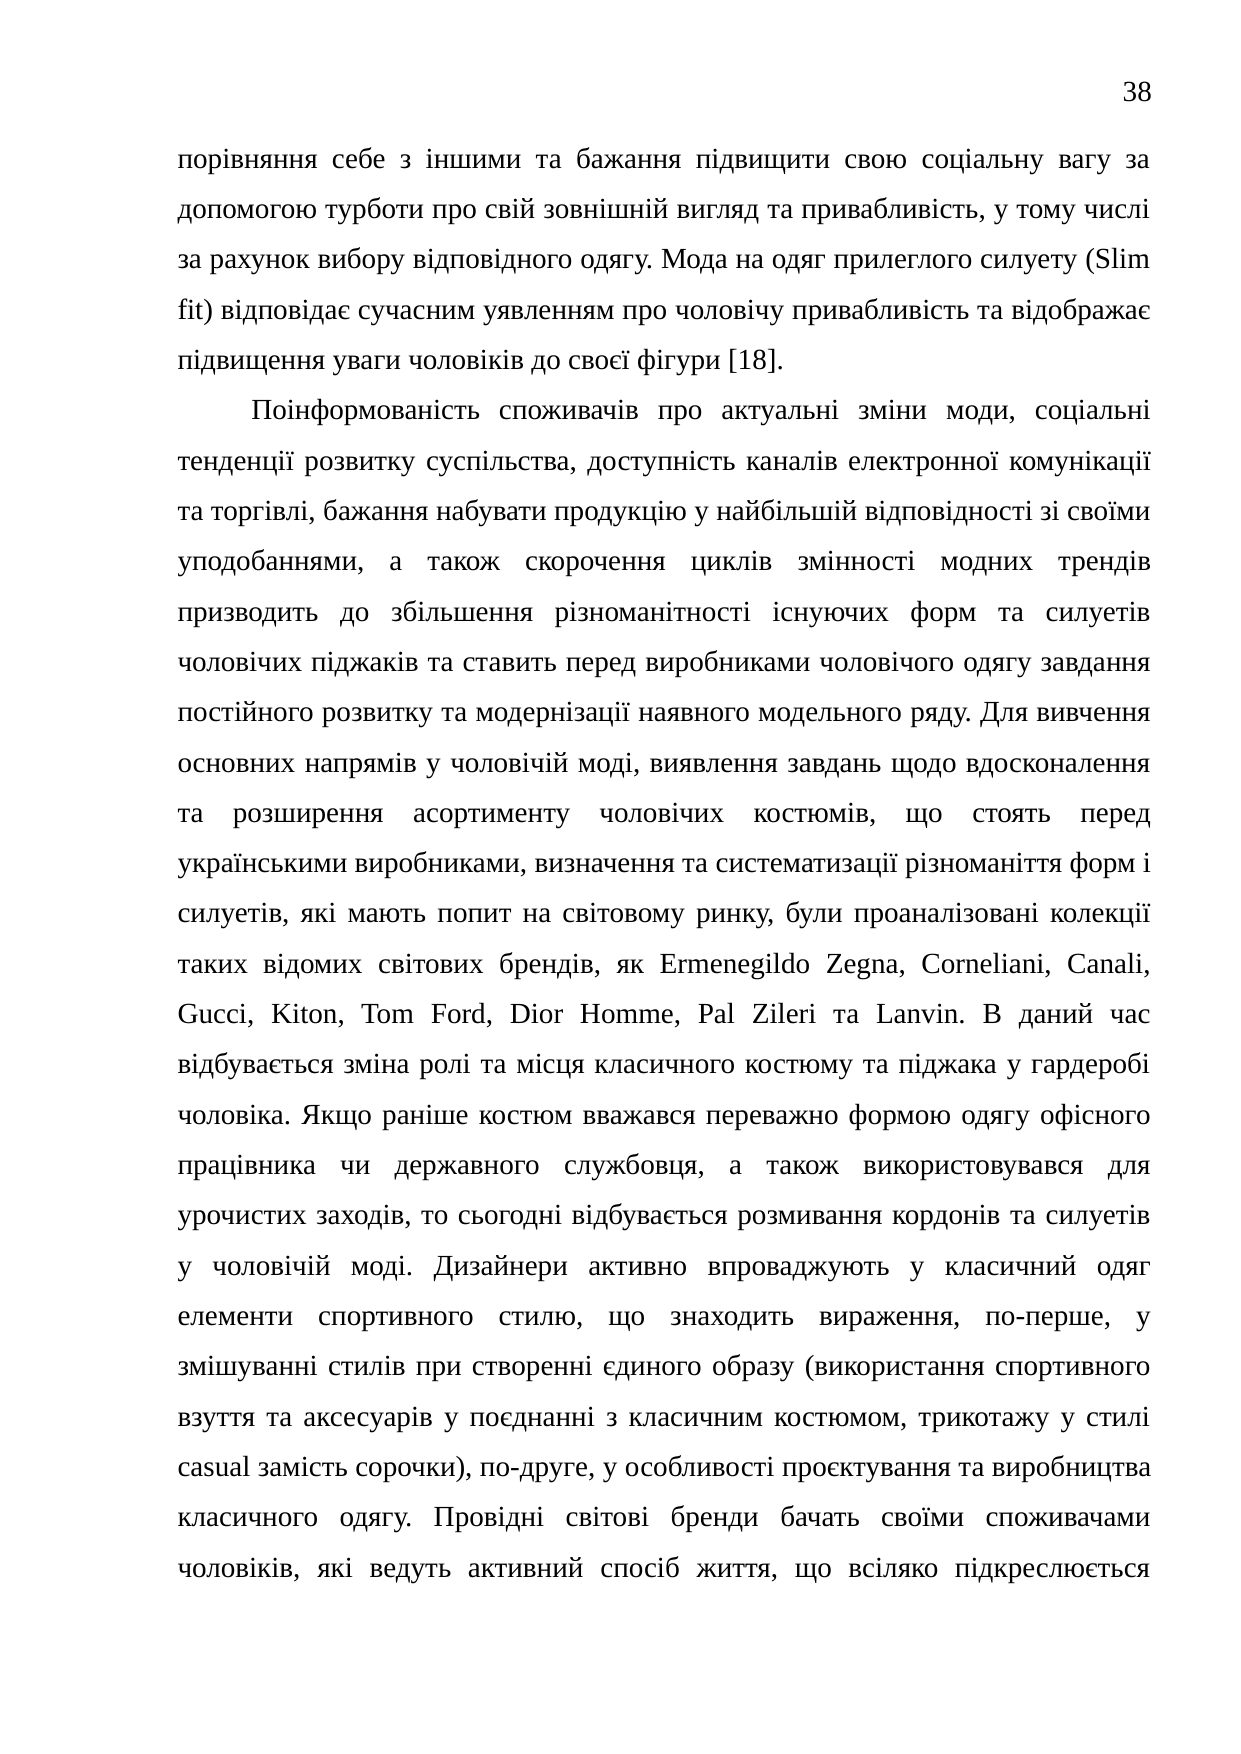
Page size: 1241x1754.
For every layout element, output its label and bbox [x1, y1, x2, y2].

text [177, 141, 1152, 376]
text [177, 392, 1152, 1583]
